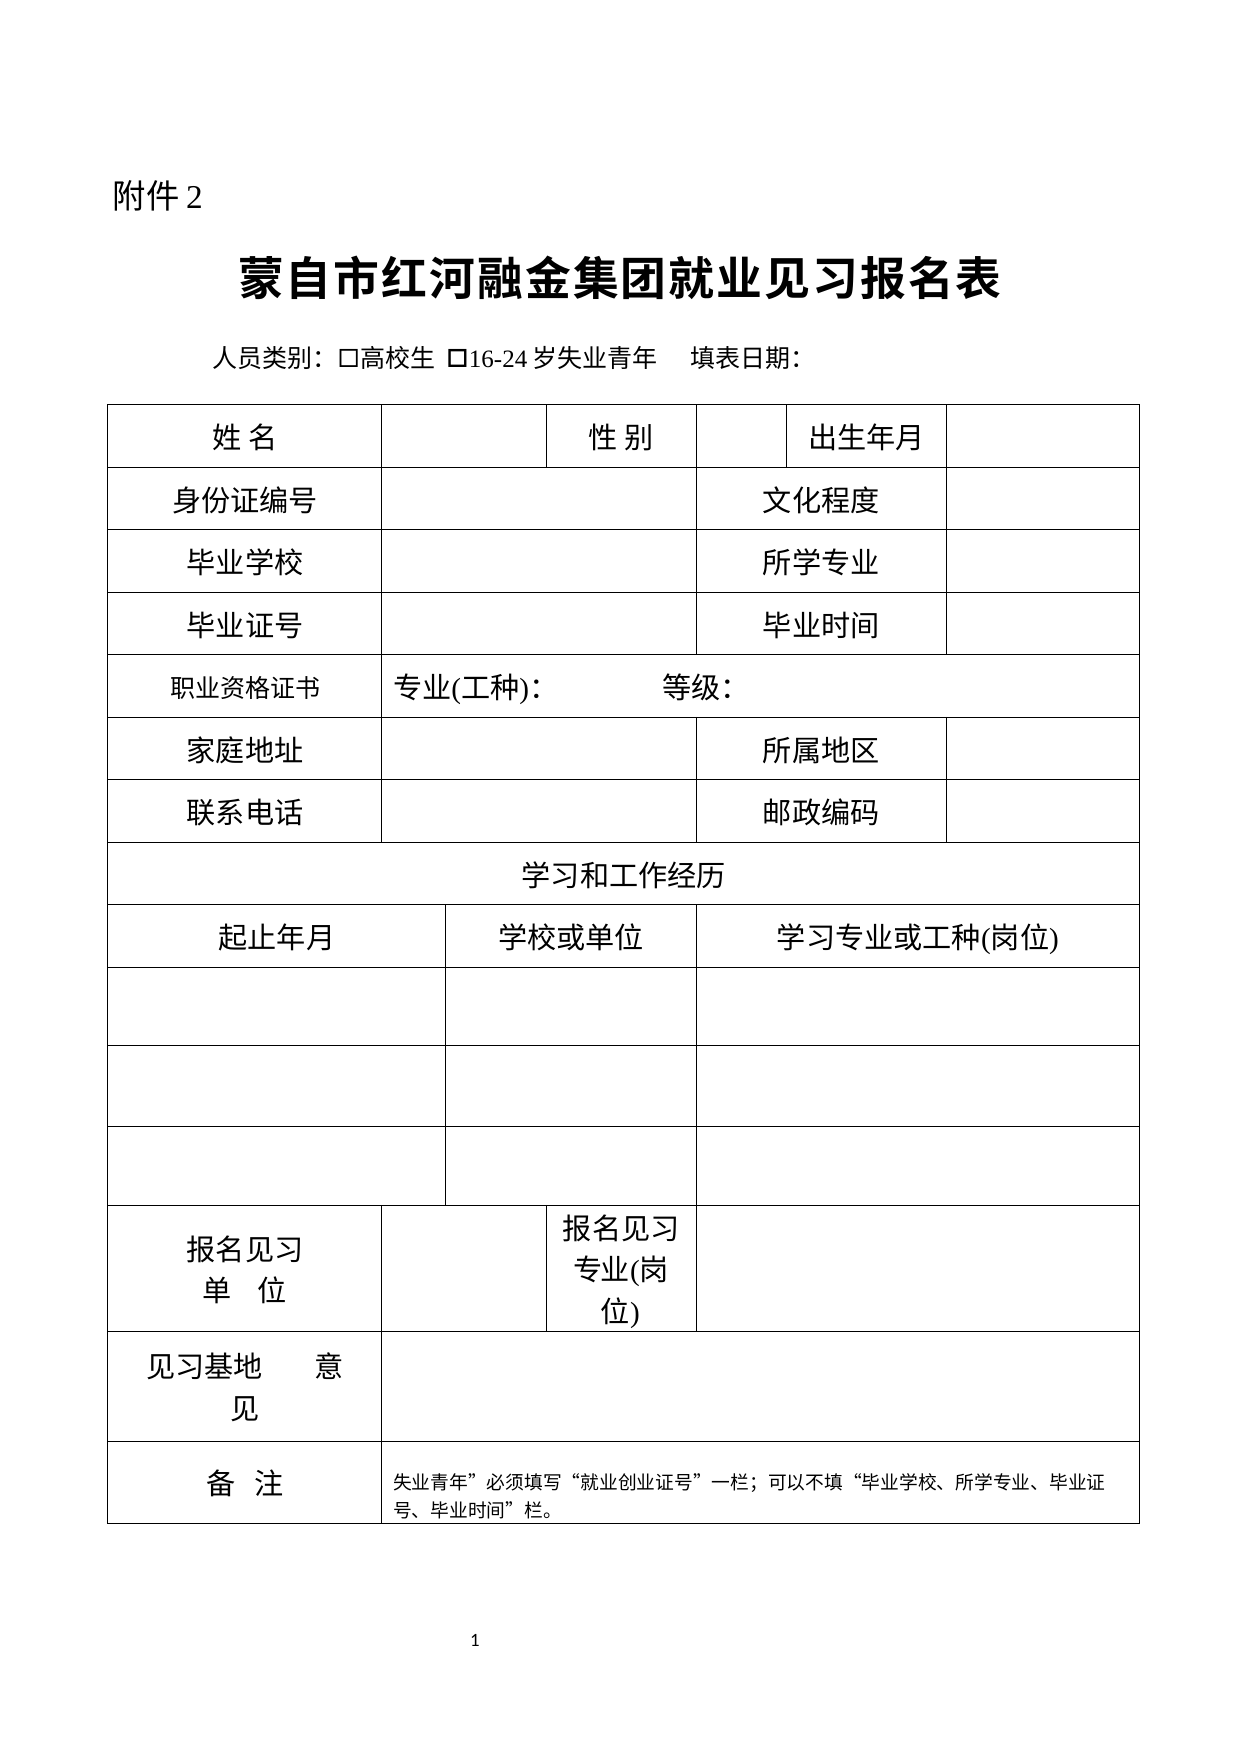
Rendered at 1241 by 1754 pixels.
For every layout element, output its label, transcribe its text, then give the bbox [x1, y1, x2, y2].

table_cell [446, 1046, 696, 1126]
table_cell [947, 593, 1139, 654]
table_cell 职业资格证书 [108, 655, 381, 717]
table_cell 所属地区 [697, 718, 946, 779]
table_cell [697, 968, 1139, 1045]
table_cell [108, 1046, 445, 1126]
table_header [947, 405, 1139, 467]
table_cell 毕业学校 [108, 530, 381, 592]
table_cell [108, 1127, 445, 1205]
table_cell [108, 968, 445, 1045]
text 蒙自市红河融金集团就业见习报名表 [112, 227, 1128, 324]
text 附件2 [112, 162, 1128, 227]
table_cell [947, 718, 1139, 779]
table_cell [382, 1332, 1139, 1441]
table_cell 学习和工作经历 [108, 843, 1139, 904]
table_cell 毕业证号 [108, 593, 381, 654]
table_cell 备 注 [108, 1442, 381, 1522]
table_cell 文化程度 [697, 468, 946, 529]
table_cell [382, 1206, 546, 1331]
table_header 出生年月 [787, 405, 946, 467]
table_cell 失业青年”必须填写“就业创业证号”一栏；可以不填“毕业学校、所学专业、毕业证号、毕业时间”栏。 [382, 1442, 1139, 1522]
table_header 姓 名 [108, 405, 381, 467]
table_cell 专业(工种)： 等级： [382, 655, 1139, 717]
table_cell 报名见习专业(岗位) [547, 1206, 696, 1331]
table_cell [382, 718, 696, 779]
table_cell [697, 1046, 1139, 1126]
table_cell [446, 968, 696, 1045]
table_cell 身份证编号 [108, 468, 381, 529]
table_header [382, 405, 546, 467]
table_cell [947, 530, 1139, 592]
table_cell [697, 1206, 1139, 1331]
table_cell [947, 468, 1139, 529]
table_cell [382, 593, 696, 654]
table_cell [382, 780, 696, 842]
table_cell [382, 468, 696, 529]
table_header [697, 405, 786, 467]
table_cell 家庭地址 [108, 718, 381, 779]
table_cell 报名见习 单 位 [108, 1206, 381, 1331]
table_cell [947, 780, 1139, 842]
table_header 性 别 [547, 405, 696, 467]
table_cell [697, 1127, 1139, 1205]
table_cell [382, 530, 696, 592]
table_cell 毕业时间 [697, 593, 946, 654]
table_cell 见习基地 意 见 [108, 1332, 381, 1441]
table_cell 联系电话 [108, 780, 381, 842]
table_cell 学校或单位 [446, 905, 696, 967]
table_cell 起止年月 [108, 905, 445, 967]
table_cell [446, 1127, 696, 1205]
text 人员类别：高校生 16-24岁失业青年 填表日期： [112, 324, 1128, 389]
table_cell 邮政编码 [697, 780, 946, 842]
table_cell 所学专业 [697, 530, 946, 592]
table_cell 学习专业或工种(岗位) [697, 905, 1139, 967]
